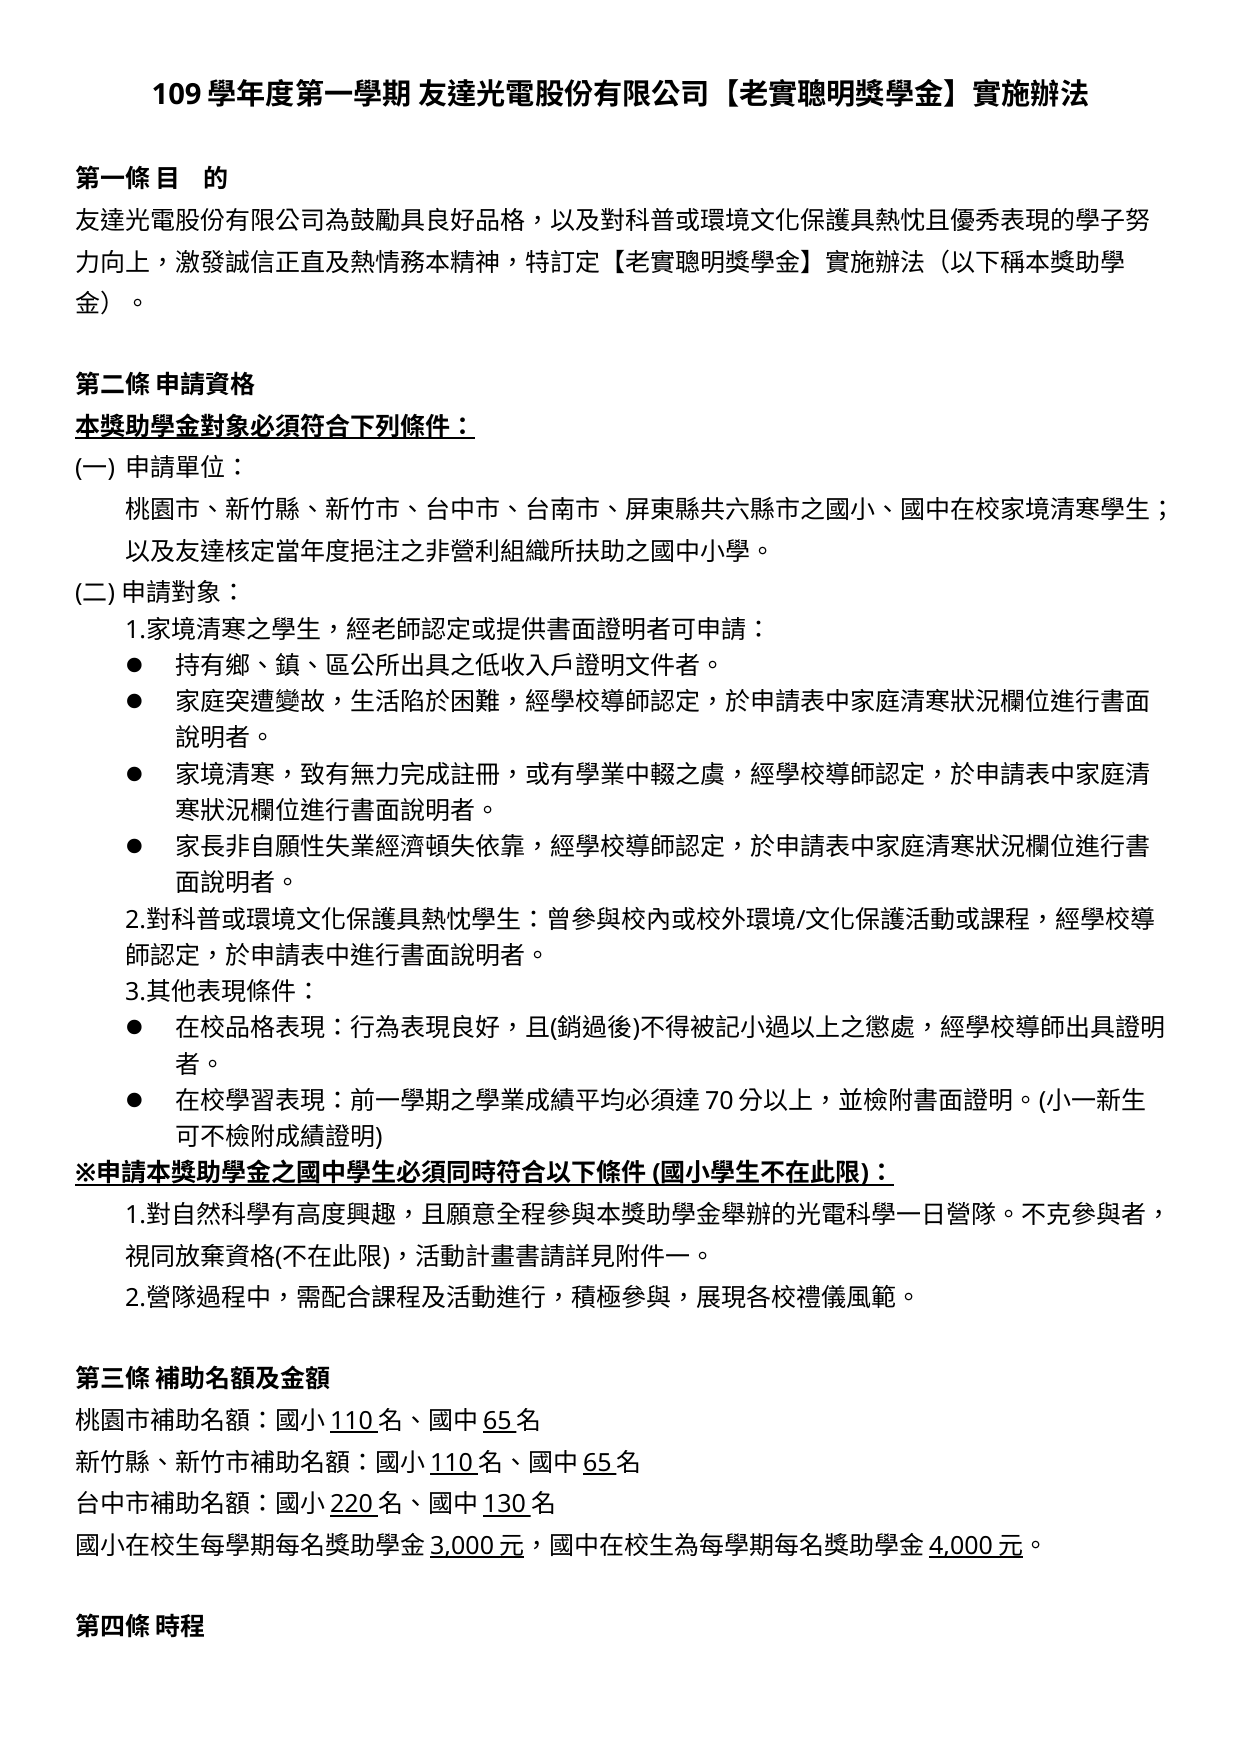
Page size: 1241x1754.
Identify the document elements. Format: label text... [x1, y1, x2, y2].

list 家境清寒，致有無力完成註冊，或有學業中輟之虞，經學校導師認定，於申請表中家庭清寒狀況欄位進行書面說明者。 [125, 754, 1165, 827]
text 3.其他表現條件： [125, 972, 1165, 1008]
text 本獎助學金對象必須符合下列條件： [75, 406, 1165, 442]
text (二) 申請對象： [75, 573, 1165, 609]
text 台中市補助名額：國小220名、國中130名 [75, 1484, 1165, 1520]
text 國小在校生每學期每名獎助學金3,000元，國中在校生為每學期每名獎助學金4,000元。 [75, 1525, 1165, 1562]
text 第三條 補助名額及金額 [75, 1359, 1165, 1395]
text 桃園市、新竹縣、新竹市、台中市、台南市、屏東縣共六縣市之國小、國中在校家境清寒學生；以及友達核定當年度挹注之非營利組織所扶助之國中小學。 [125, 489, 1165, 567]
text 1.對自然科學有高度興趣，且願意全程參與本獎助學金舉辦的光電科學一日營隊。不克參與者，視同放棄資格(不在此限)，活動計畫書請詳見附件一。 [125, 1194, 1165, 1272]
text 2.營隊過程中，需配合課程及活動進行，積極參與，展現各校禮儀風範。 [125, 1278, 1165, 1314]
text 109學年度第一學期 友達光電股份有限公司【老實聰明獎學金】實施辦法 [75, 71, 1165, 113]
text 第一條 目 的 [75, 159, 1165, 195]
text 友達光電股份有限公司為鼓勵具良好品格，以及對科普或環境文化保護具熱忱且優秀表現的學子努力向上，激發誠信正直及熱情務本精神，特訂定【老實聰明獎學金】實施辦法（以下稱本獎助學金）。 [75, 200, 1165, 320]
list 家長非自願性失業經濟頓失依靠，經學校導師認定，於申請表中家庭清寒狀況欄位進行書面說明者。 [125, 827, 1165, 899]
list 在校品格表現：行為表現良好，且(銷過後)不得被記小過以上之懲處，經學校導師出具證明者。 [125, 1008, 1165, 1080]
text 桃園市補助名額：國小110名、國中65名 [75, 1400, 1165, 1437]
list 在校學習表現：前一學期之學業成績平均必須達70分以上，並檢附書面證明。(小一新生可不檢附成績證明) [125, 1080, 1165, 1153]
text 第二條 申請資格 [75, 364, 1165, 401]
text 第四條 時程 [75, 1606, 1165, 1642]
list 家庭突遭變故，生活陷於困難，經學校導師認定，於申請表中家庭清寒狀況欄位進行書面說明者。 [125, 682, 1165, 754]
text ※申請本獎助學金之國中學生必須同時符合以下條件 (國小學生不在此限)： [75, 1153, 1165, 1189]
text 1.家境清寒之學生，經老師認定或提供書面證明者可申請： [125, 609, 1165, 645]
list 申請單位： [75, 448, 1165, 484]
text 新竹縣、新竹市補助名額：國小110名、國中65名 [75, 1442, 1165, 1478]
list 持有鄉、鎮、區公所出具之低收入戶證明文件者。 [125, 645, 1165, 682]
text 2.對科普或環境文化保護具熱忱學生：曾參與校內或校外環境/文化保護活動或課程，經學校導師認定，於申請表中進行書面說明者。 [125, 899, 1165, 972]
